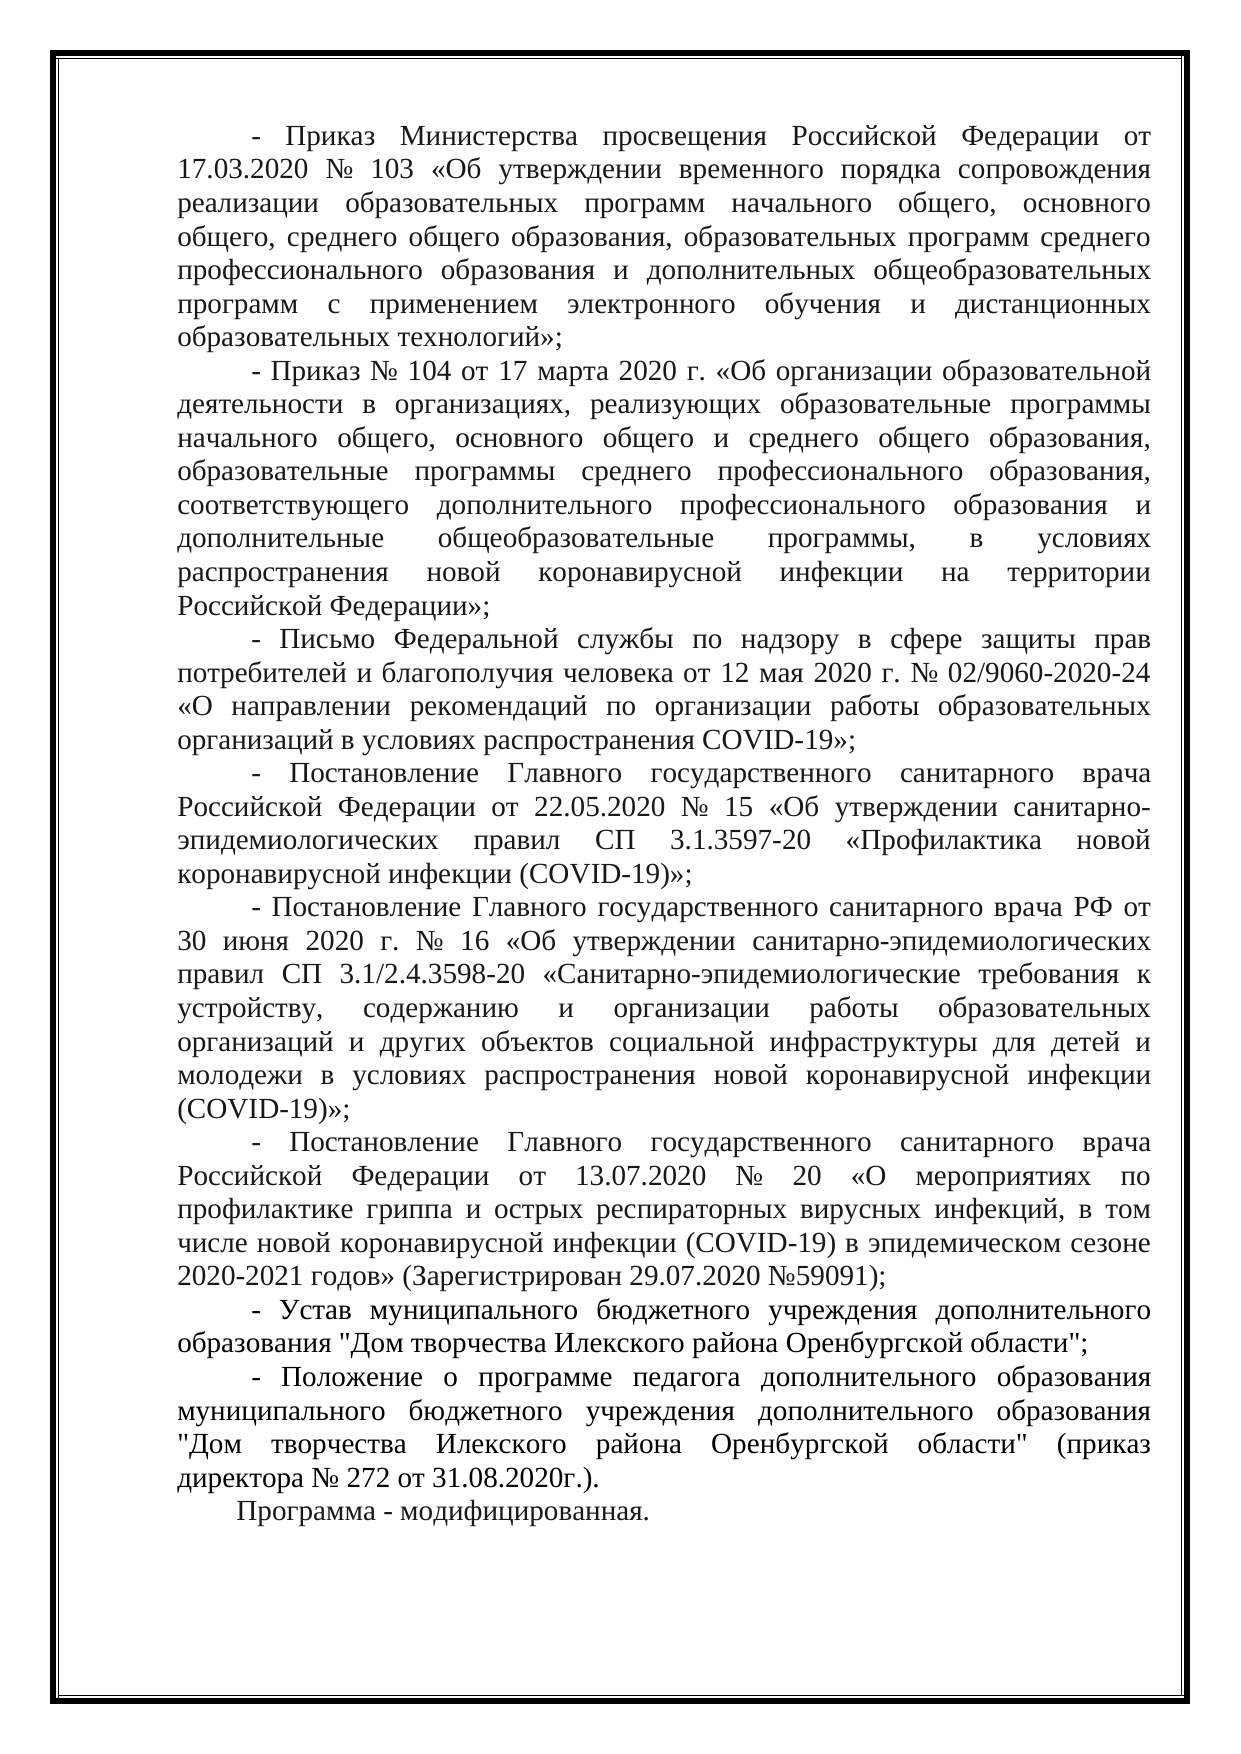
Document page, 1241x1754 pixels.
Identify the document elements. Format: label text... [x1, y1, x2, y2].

text - Постановление Главного государственного санитарного врача Российской Федерации от 13.07.2020 № 20 «О мероприятиях по профилактике гриппа и острых респираторных вирусных инфекций, в том числе новой коронавирусной инфекции (COVID-19) в эпидемическом сезоне 2020-2021 годов» (Зарегистрирован 29.07.2020 №59091); [177, 1124, 1152, 1292]
text - Письмо Федеральной службы по надзору в сфере защиты прав потребителей и благополучия человека от 12 мая 2020 г. № 02/9060-2020-24 «О направлении рекомендаций по организации работы образовательных организаций в условиях распространения COVID-19»; [177, 621, 1152, 755]
text - Приказ Министерства просвещения Российской Федерации от 17.03.2020 № 103 «Об утверждении временного порядка сопровождения реализации образовательных программ начального общего, основного общего, среднего общего образования, образовательных программ среднего профессионального образования и дополнительных общеобразовательных программ с применением электронного обучения и дистанционных образовательных технологий»; [177, 118, 1152, 353]
text - Постановление Главного государственного санитарного врача Российской Федерации от 22.05.2020 № 15 «Об утверждении санитарно-эпидемиологических правил СП 3.1.3597-20 «Профилактика новой коронавирусной инфекции (COVID-19)»; [177, 755, 1152, 889]
text - Постановление Главного государственного санитарного врача РФ от 30 июня 2020 г. № 16 «Об утверждении санитарно-эпидемиологических правил СП 3.1/2.4.3598-20 «Санитарно-эпидемиологические требования к устройству, содержанию и организации работы образовательных организаций и других объектов социальной инфраструктуры для детей и молодежи в условиях распространения новой коронавирусной инфекции (COVID-19)»; [177, 889, 1152, 1124]
text - Устав муниципального бюджетного учреждения дополнительного образования "Дом творчества Илекского района Оренбургской области"; [177, 1292, 1152, 1359]
text Программа - модифицированная. [177, 1493, 1152, 1527]
text - Положение о программе педагога дополнительного образования муниципального бюджетного учреждения дополнительного образования "Дом творчества Илекского района Оренбургской области" (приказ директора № 272 от 31.08.2020г.). [177, 1359, 1152, 1493]
text - Приказ № 104 от 17 марта 2020 г. «Об организации образовательной деятельности в организациях, реализующих образовательные программы начального общего, основного общего и среднего общего образования, образовательные программы среднего профессионального образования, соответствующего дополнительного профессионального образования и дополнительные общеобразовательные программы, в условиях распространения новой коронавирусной инфекции на территории Российской Федерации»; [177, 353, 1152, 621]
